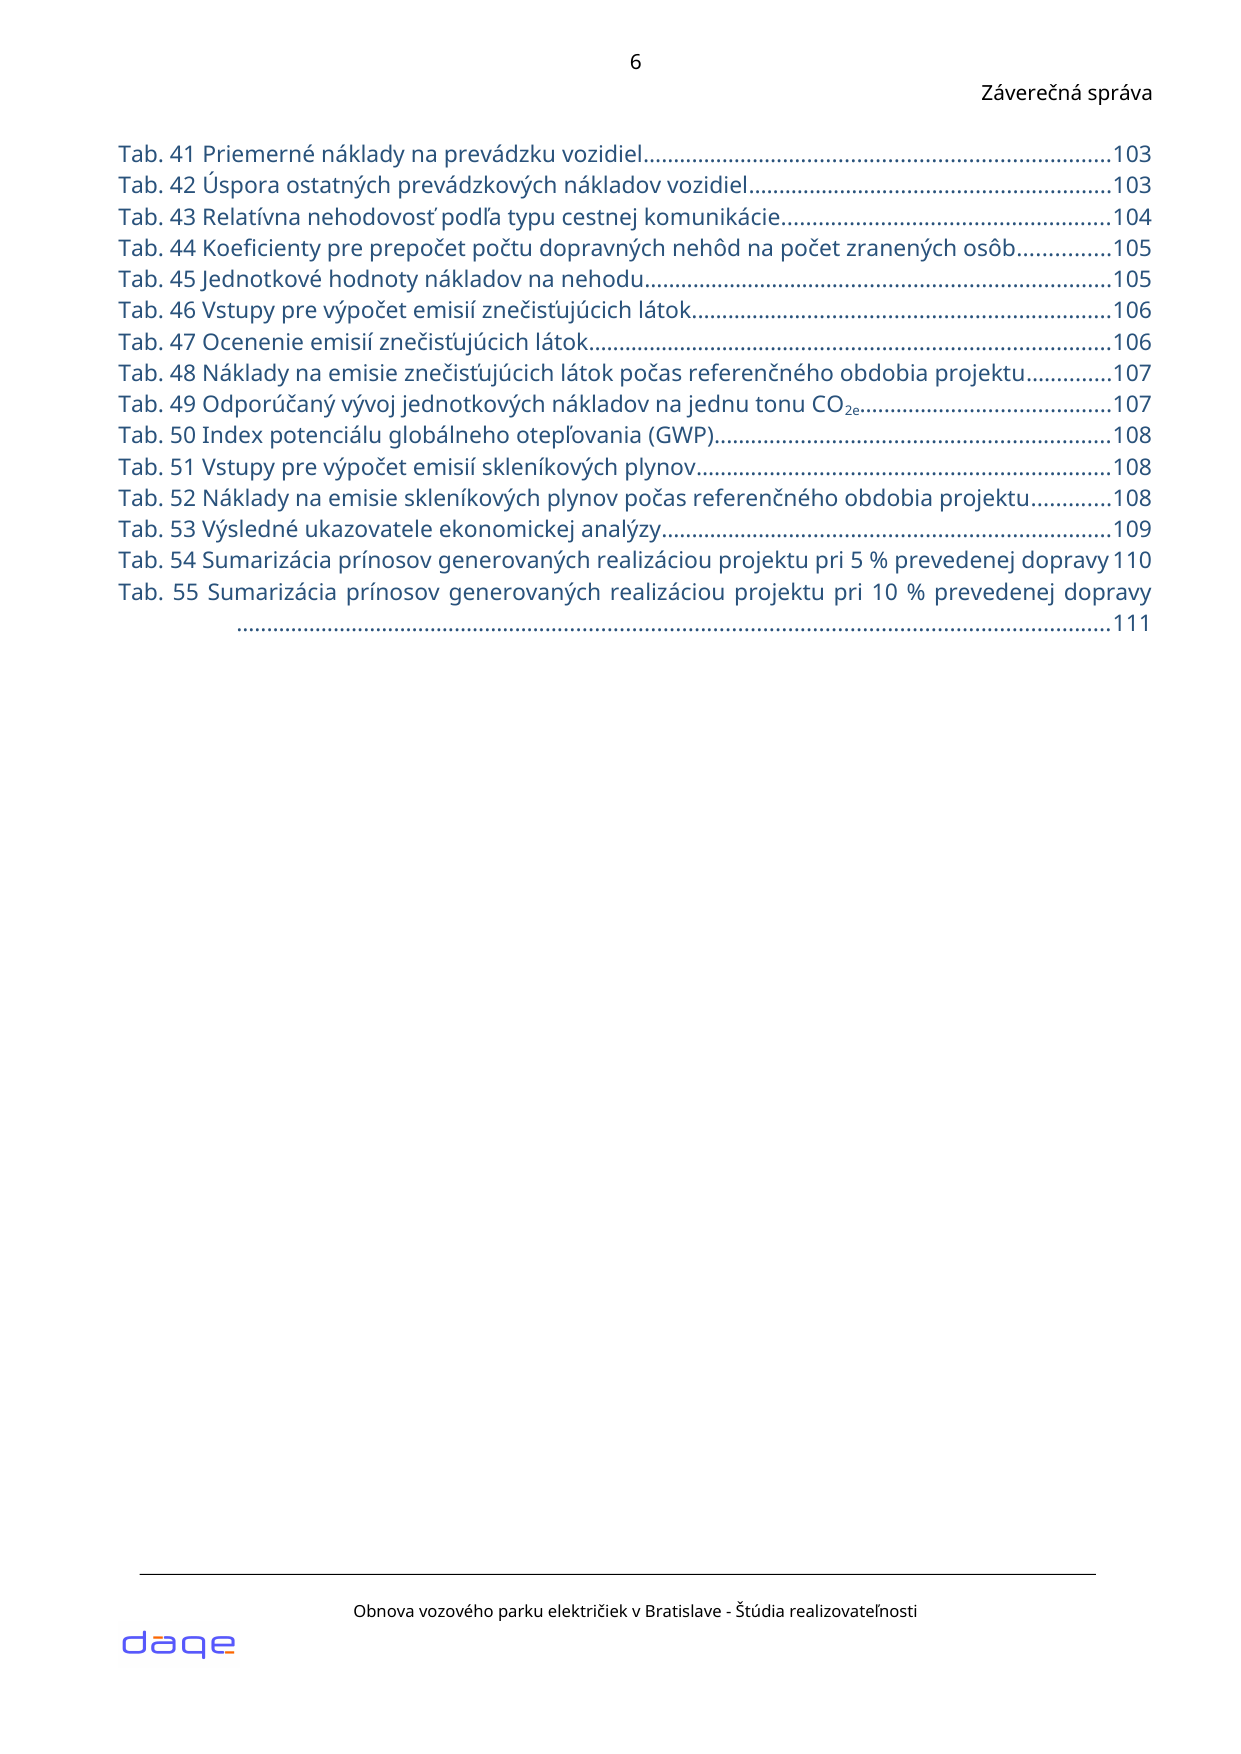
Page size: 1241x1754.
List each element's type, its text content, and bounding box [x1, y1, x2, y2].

picture [118, 1621, 241, 1668]
text Tab. 44 Koeficienty pre prepočet počtu dopravných nehôd na počet zranených osôb 105 [118, 232, 1152, 263]
text Tab. 43 Relatívna nehodovosť podľa typu cestnej komunikácie 104 [118, 201, 1152, 232]
text Tab. 51 Vstupy pre výpočet emisií skleníkových plynov 108 [118, 451, 1152, 482]
text Tab. 42 Úspora ostatných prevádzkových nákladov vozidiel 103 [118, 169, 1152, 201]
text Tab. 46 Vstupy pre výpočet emisií znečisťujúcich látok 106 [118, 294, 1152, 326]
text Tab. 47 Ocenenie emisií znečisťujúcich látok 106 [118, 326, 1152, 357]
text Tab. 52 Náklady na emisie skleníkových plynov počas referenčného obdobia projektu 108 [118, 482, 1152, 513]
text Tab. 55 Sumarizácia prínosov generovaných realizáciou projektu pri 10 % prevedenej dopravy 111 [118, 576, 1152, 638]
text Tab. 41 Priemerné náklady na prevádzku vozidiel 103 [118, 138, 1152, 169]
text Tab. 45 Jednotkové hodnoty nákladov na nehodu 105 [118, 263, 1152, 294]
text Tab. 49 Odporúčaný vývoj jednotkových nákladov na jednu tonu CO2e 107 [118, 388, 1152, 419]
text Tab. 53 Výsledné ukazovatele ekonomickej analýzy 109 [118, 513, 1152, 544]
text Tab. 48 Náklady na emisie znečisťujúcich látok počas referenčného obdobia projektu 107 [118, 357, 1152, 388]
text Tab. 54 Sumarizácia prínosov generovaných realizáciou projektu pri 5 % prevedenej dopravy 110 [118, 544, 1152, 576]
text Tab. 50 Index potenciálu globálneho otepľovania (GWP) 108 [118, 419, 1152, 451]
